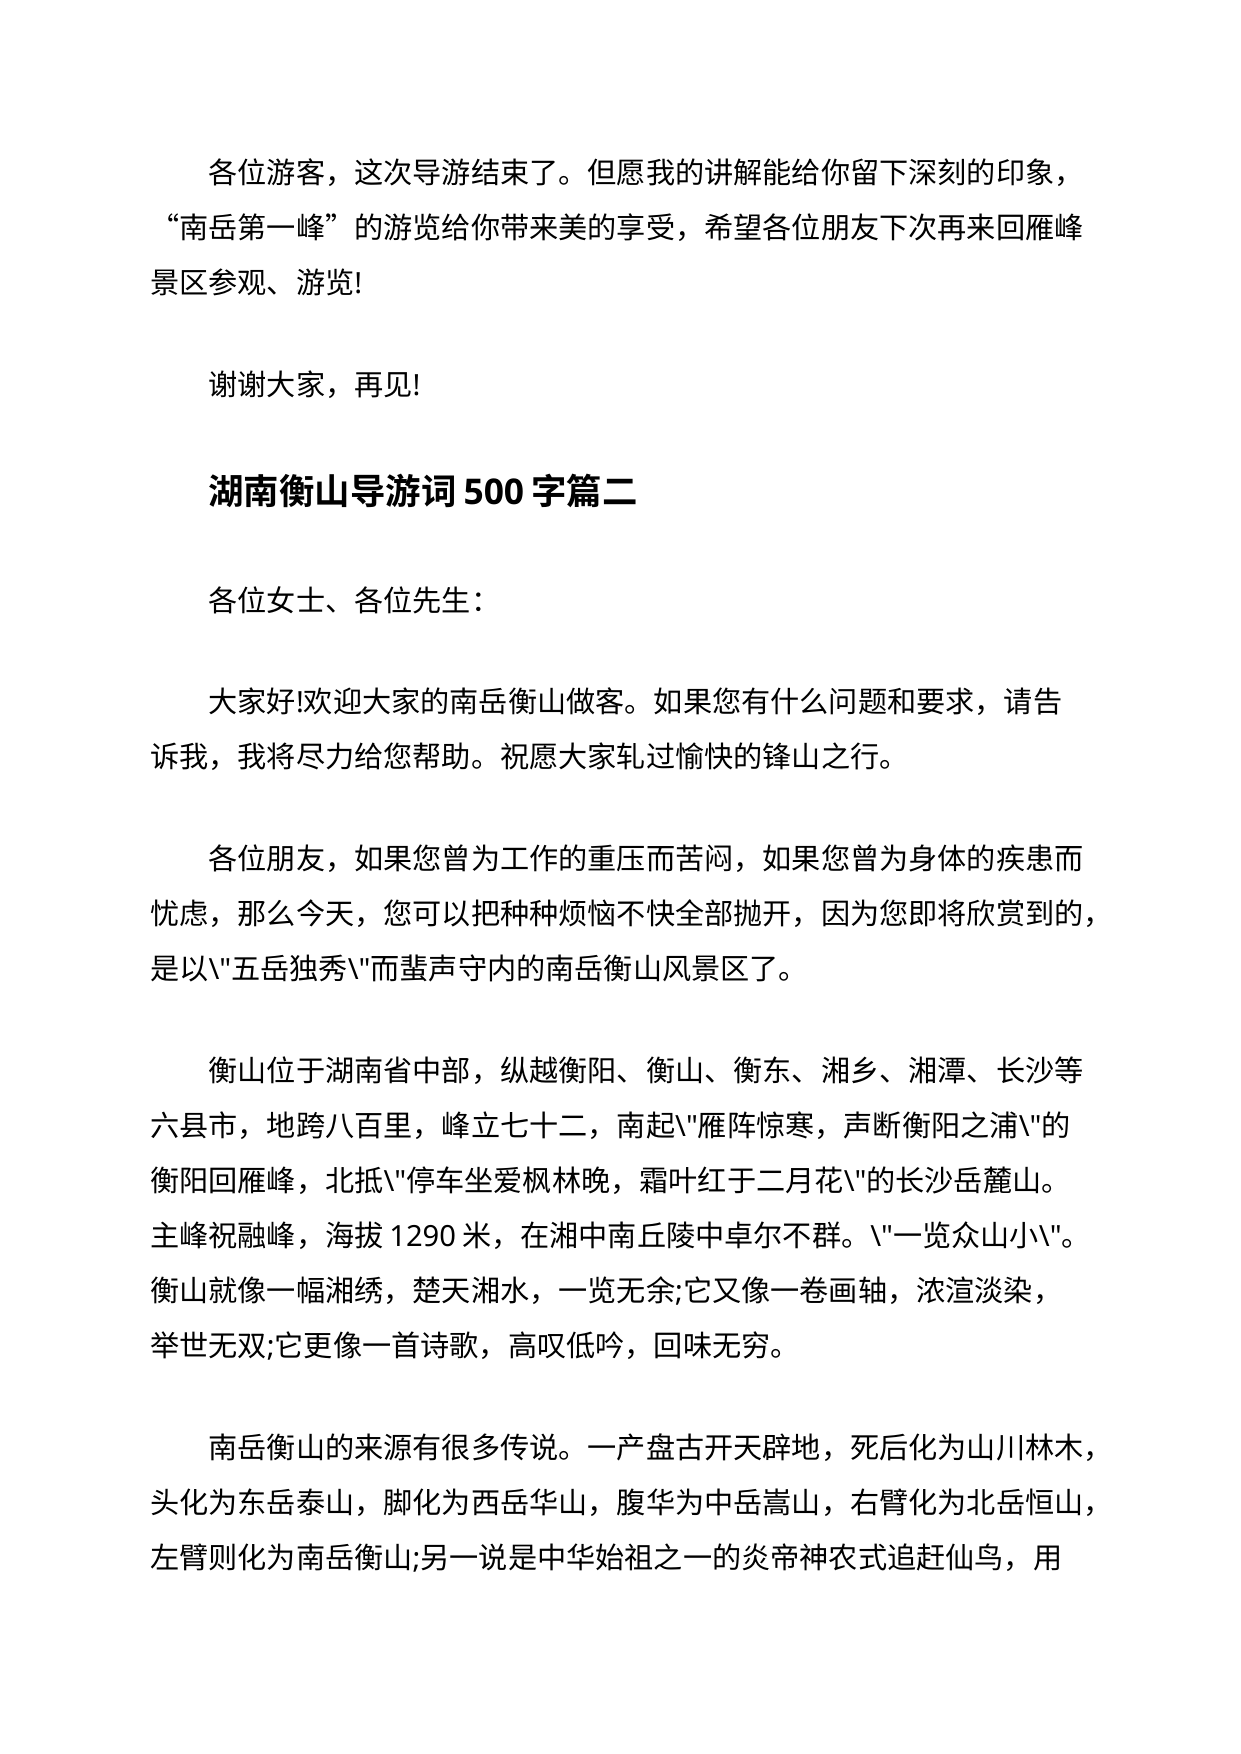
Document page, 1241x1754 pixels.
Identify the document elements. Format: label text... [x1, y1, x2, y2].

text 各位游客，这次导游结束了。但愿我的讲解能给你留下深刻的印象，“南岳第一峰”的游览给你带来美的享受，希望各位朋友下次再来回雁峰景区参观、游览! [150, 150, 1090, 302]
text 各位朋友，如果您曾为工作的重压而苦闷，如果您曾为身体的疾患而忧虑，那么今天，您可以把种种烦恼不快全部抛开，因为您即将欣赏到的，是以\"五岳独秀\"而蜚声守内的南岳衡山风景区了。 [150, 836, 1090, 988]
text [150, 1424, 1090, 1577]
text 大家好!欢迎大家的南岳衡山做客。如果您有什么问题和要求，请告诉我，我将尽力给您帮助。祝愿大家轧过愉快的锋山之行。 [150, 679, 1090, 776]
text 谢谢大家，再见! [150, 362, 1090, 404]
text 衡山位于湖南省中部，纵越衡阳、衡山、衡东、湘乡、湘潭、长沙等六县市，地跨八百里，峰立七十二，南起\"雁阵惊寒，声断衡阳之浦\"的衡阳回雁峰，北抵\"停车坐爱枫林晚，霜叶红于二月花\"的长沙岳麓山。主峰祝融峰，海拔1290米，在湘中南丘陵中卓尔不群。\"一览众山小\"。衡山就像一幅湘绣，楚天湘水，一览无余;它又像一卷画轴，浓渲淡染，举世无双;它更像一首诗歌，高叹低吟，回味无穷。 [150, 1048, 1090, 1365]
text 各位女士、各位先生： [150, 577, 1090, 619]
text 湖南衡山导游词500字篇二 [150, 464, 1090, 515]
